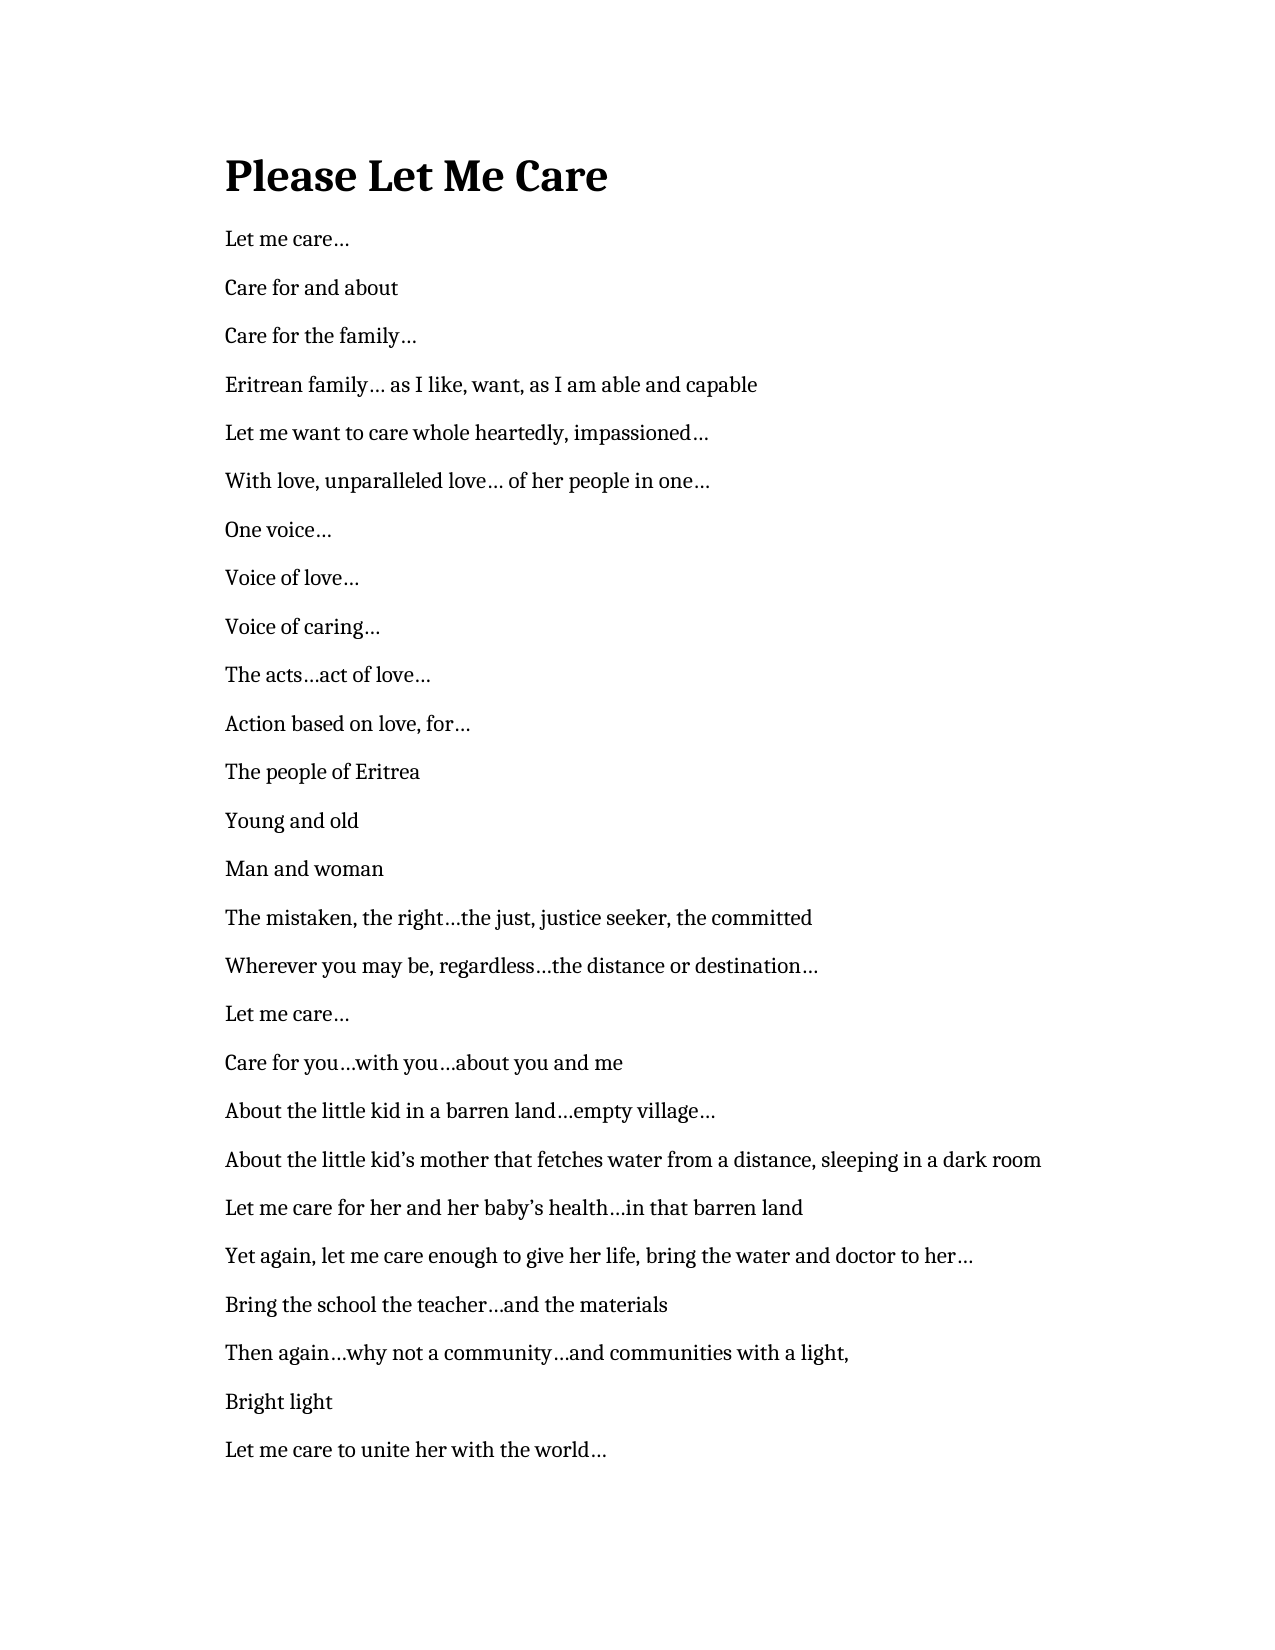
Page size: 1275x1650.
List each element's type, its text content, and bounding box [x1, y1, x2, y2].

text One voice… [225, 517, 1125, 543]
text Man and woman [225, 856, 1125, 882]
text Let me care for her and her baby’s health…in that barren land [225, 1195, 1125, 1221]
text Action based on love, for… [225, 711, 1125, 737]
text The people of Eritrea [225, 759, 1125, 785]
text About the little kid in a barren land…empty village… [225, 1098, 1125, 1124]
text Care for and about [225, 274, 1125, 301]
text Then again…why not a community…and communities with a light, [225, 1340, 1125, 1367]
text Voice of caring… [225, 614, 1125, 640]
text Young and old [225, 807, 1125, 834]
text The acts…act of love… [225, 662, 1125, 688]
text Voice of love… [225, 565, 1125, 592]
text Wherever you may be, regardless…the distance or destination… [225, 953, 1125, 979]
text Bright light [225, 1389, 1125, 1415]
text The mistaken, the right…the just, justice seeker, the committed [225, 904, 1125, 931]
text Yet again, let me care enough to give her life, bring the water and doctor to her… [225, 1243, 1125, 1270]
text About the little kid’s mother that fetches water from a distance, sleeping in a dark room [225, 1146, 1125, 1173]
text Please Let Me Care [225, 150, 1125, 203]
text Bring the school the teacher…and the materials [225, 1292, 1125, 1318]
text Let me care… [225, 1001, 1125, 1027]
text Let me care to unite her with the world… [225, 1437, 1125, 1463]
text Let me care… [225, 226, 1125, 252]
text Care for the family… [225, 323, 1125, 349]
text Eritrean family… as I like, want, as I am able and capable [225, 371, 1125, 398]
text Care for you…with you…about you and me [225, 1049, 1125, 1076]
text With love, unparalleled love… of her people in one… [225, 468, 1125, 495]
text Let me want to care whole heartedly, impassioned… [225, 420, 1125, 446]
